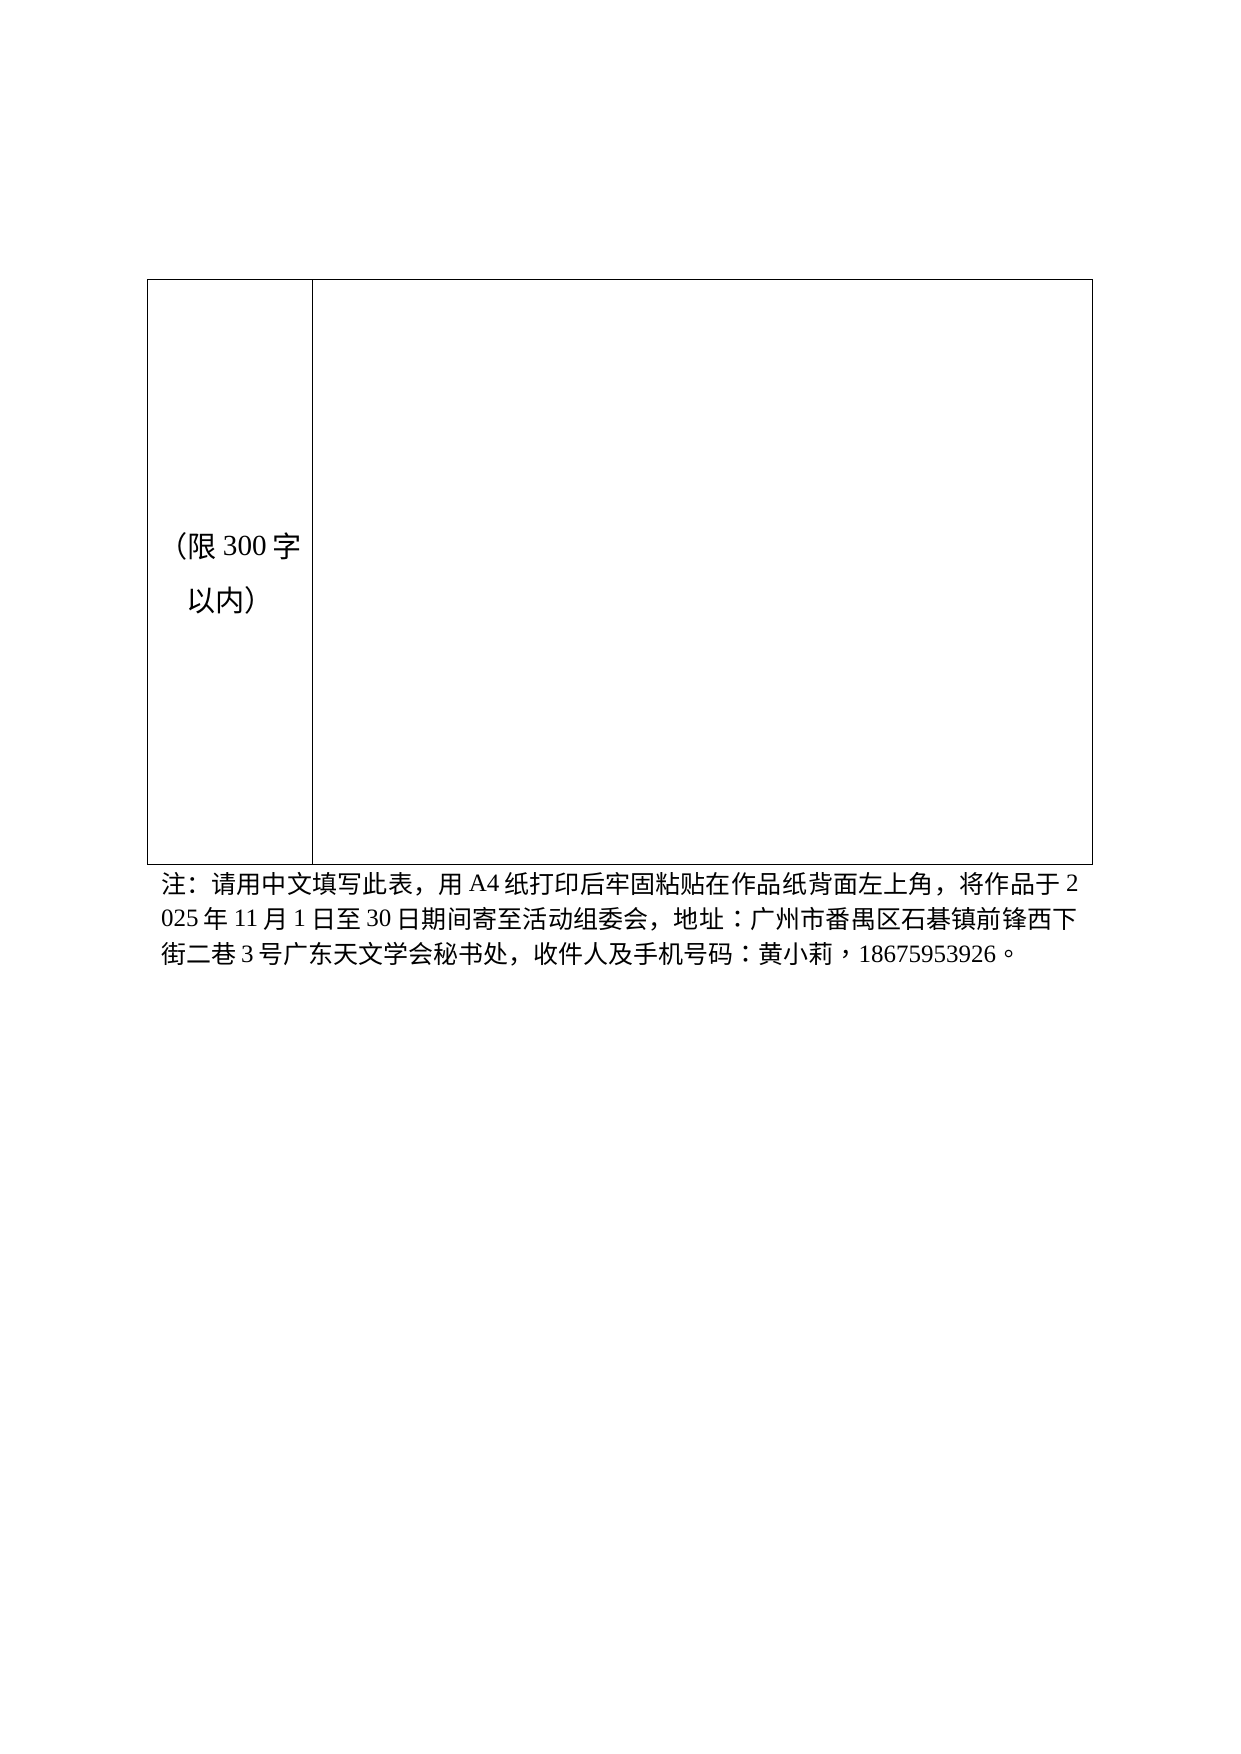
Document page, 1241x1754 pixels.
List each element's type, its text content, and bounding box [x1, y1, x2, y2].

text 注：请用中文填写此表，用A4纸打印后牢固粘贴在作品纸背面左上角，将作品于2025年11月1日至30日期间寄至活动组委会，地址：广州市番禺区石碁镇前锋西下街二巷3号广东天文学会秘书处，收件人及手机号码：黄小莉，18675953926。 [161, 865, 1079, 971]
table_cell 作品介绍 （限300字以内） [148, 280, 312, 863]
table_cell [313, 280, 1092, 863]
